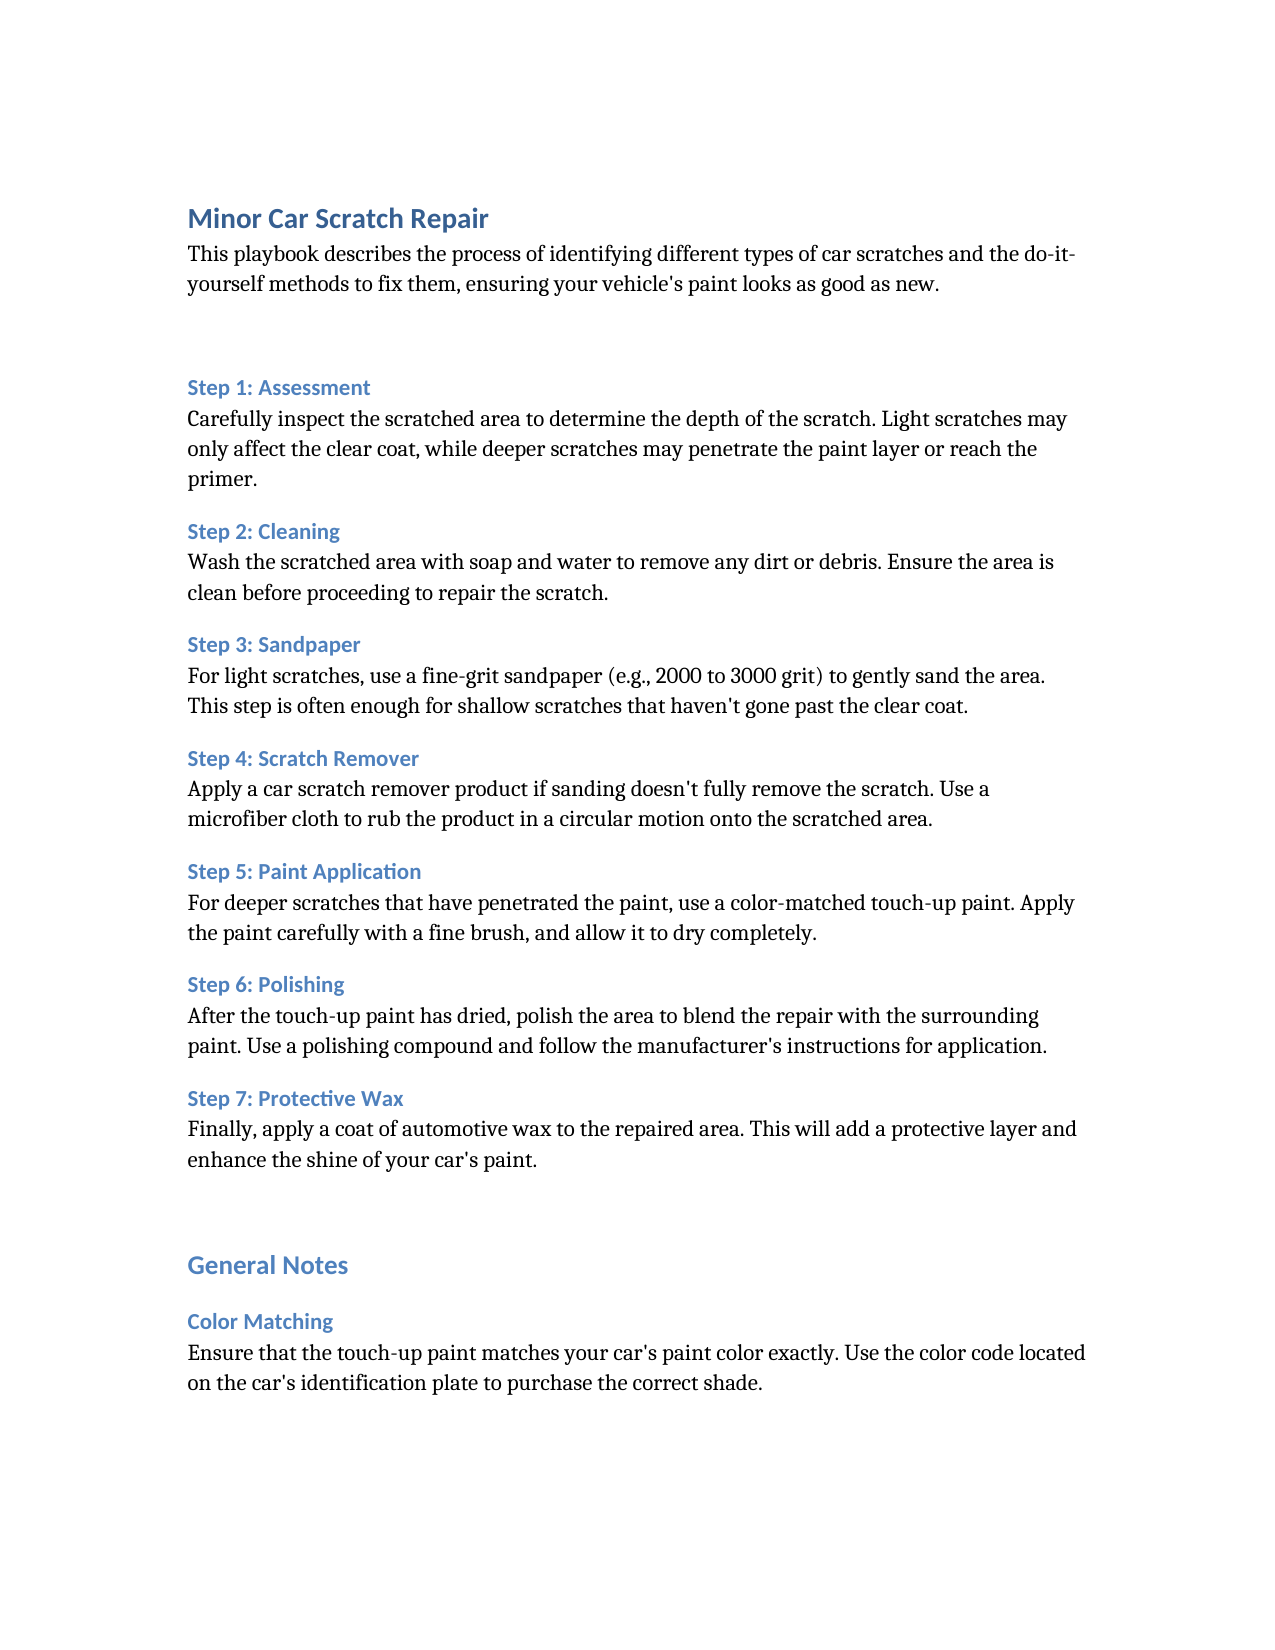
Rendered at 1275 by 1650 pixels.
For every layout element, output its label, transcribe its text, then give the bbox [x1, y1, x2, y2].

subtitle General Notes [187, 1248, 1087, 1282]
subtitle Step 2: Cleaning [187, 517, 1087, 545]
text Apply a car scratch remover product if sanding doesn't fully remove the scratch. Use a microfiber cloth to rub the product in a circular motion onto the scratched area. [187, 776, 1087, 832]
text Carefully inspect the scratched area to determine the depth of the scratch. Light scratches may only affect the clear coat, while deeper scratches may penetrate the paint layer or reach the primer. [187, 405, 1087, 492]
text For deeper scratches that have penetrated the paint, use a color-matched touch-up paint. Apply the paint carefully with a fine brush, and allow it to dry completely. [187, 889, 1087, 946]
text For light scratches, use a fine-grit sandpaper (e.g., 2000 to 3000 grit) to gently sand the area. This step is often enough for shallow scratches that haven't gone past the clear coat. [187, 662, 1087, 719]
subtitle Minor Car Scratch Repair [187, 200, 1087, 236]
text Ensure that the touch-up paint matches your car's paint color exactly. Use the color code located on the car's identification plate to purchase the correct shade. [187, 1339, 1087, 1396]
subtitle Step 5: Paint Application [187, 857, 1087, 885]
subtitle Step 7: Protective Wax [187, 1084, 1087, 1112]
text This playbook describes the process of identifying different types of car scratches and the do-it-yourself methods to fix them, ensuring your vehicle's paint looks as good as new. [187, 241, 1087, 297]
subtitle Step 1: Assessment [187, 373, 1087, 401]
subtitle Step 6: Polishing [187, 971, 1087, 999]
subtitle Step 3: Sandpaper [187, 630, 1087, 658]
text Finally, apply a coat of automotive wax to the repaired area. This will add a protective layer and enhance the shine of your car's paint. [187, 1116, 1087, 1173]
subtitle Step 4: Scratch Remover [187, 744, 1087, 772]
text Wash the scratched area with soap and water to remove any dirt or debris. Ensure the area is clean before proceeding to repair the scratch. [187, 549, 1087, 606]
subtitle Color Matching [187, 1307, 1087, 1335]
text After the touch-up paint has dried, polish the area to blend the repair with the surrounding paint. Use a polishing compound and follow the manufacturer's instructions for application. [187, 1003, 1087, 1059]
